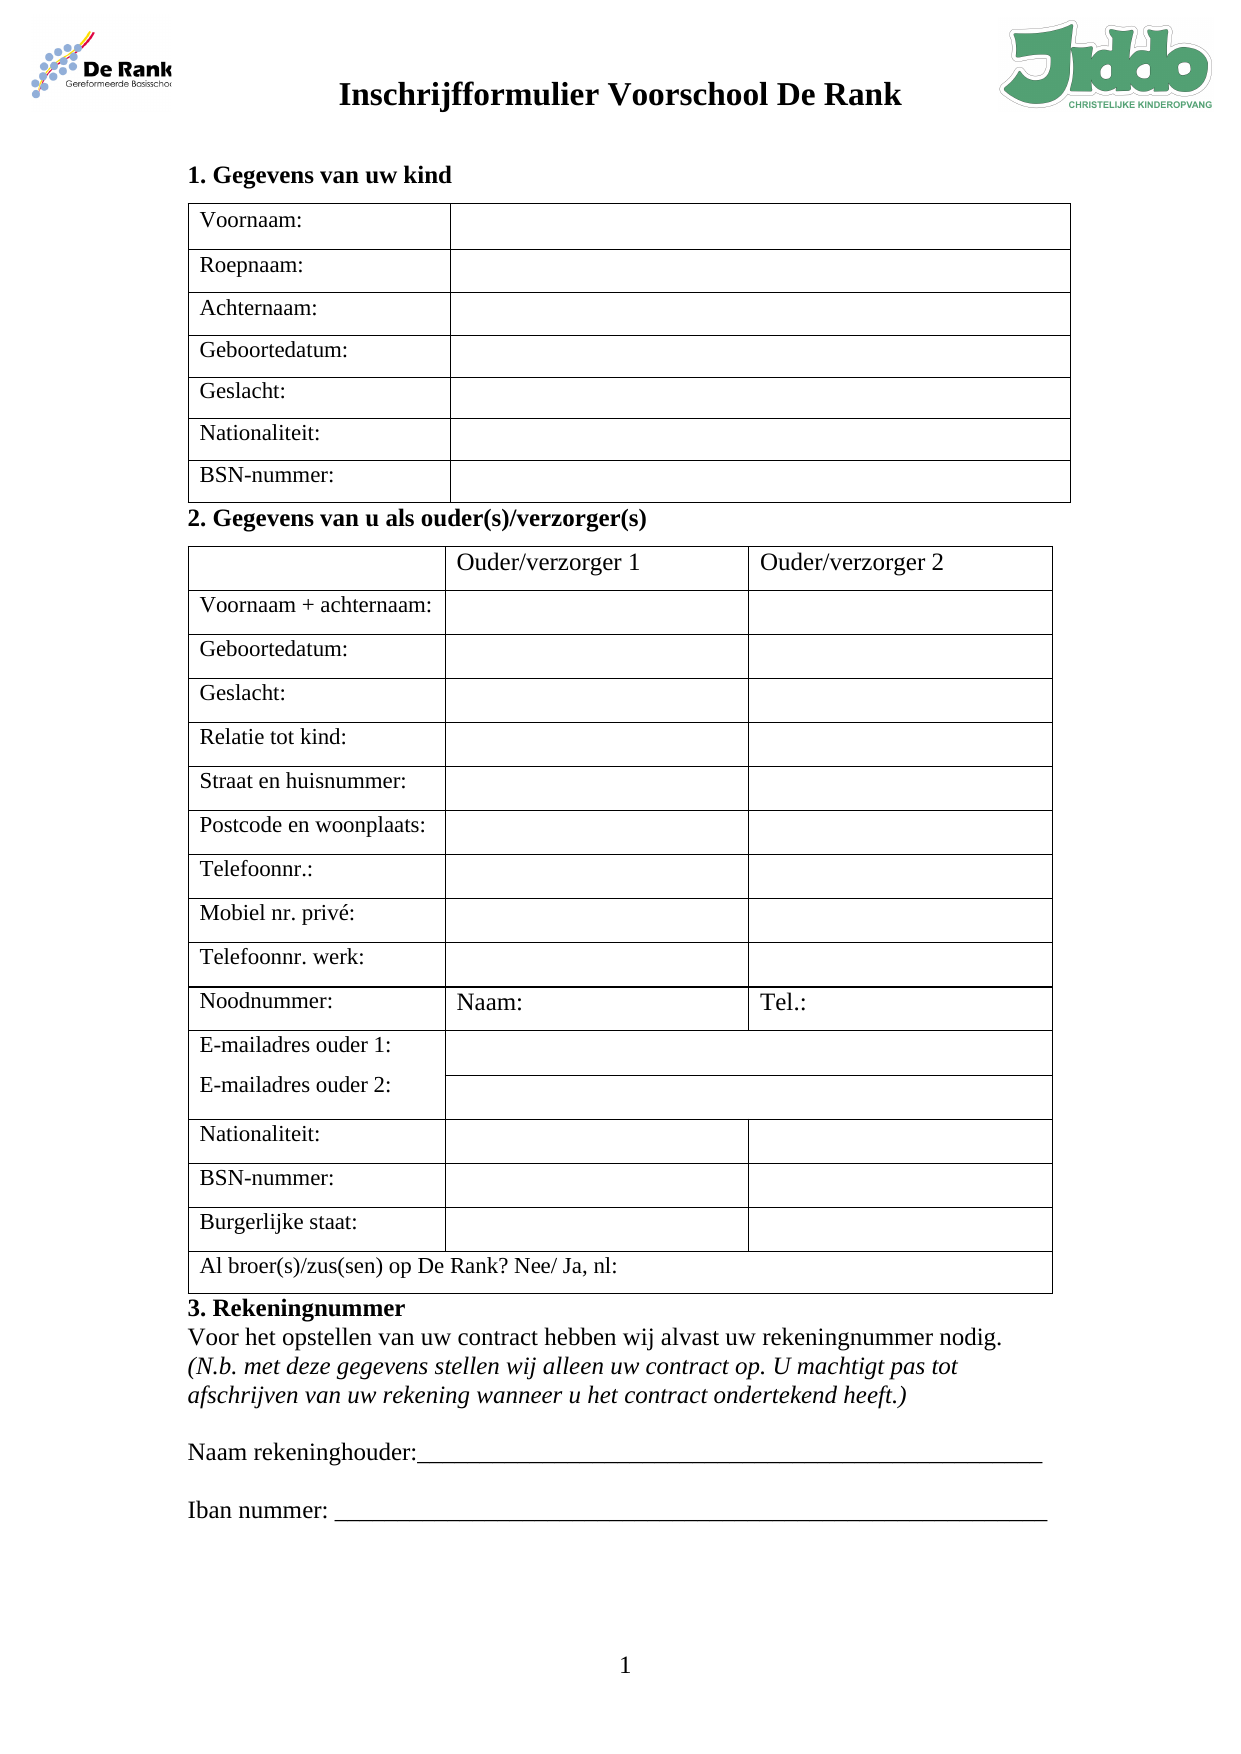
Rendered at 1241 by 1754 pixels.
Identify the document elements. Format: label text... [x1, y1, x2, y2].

table_cell [446, 1031, 1052, 1074]
table_cell [446, 1076, 1052, 1118]
table_header [451, 204, 1070, 249]
picture [31, 14, 172, 112]
table_cell [451, 378, 1070, 418]
table_cell BSN-nummer: [189, 461, 450, 502]
table_cell Straat en huisnummer: [189, 767, 445, 810]
table_cell Voornaam + achternaam: [189, 591, 445, 634]
text 3. Rekeningnummer [187, 1294, 1053, 1322]
table_cell Noodnummer: [189, 988, 445, 1030]
table_cell Relatie tot kind: [189, 723, 445, 766]
table_cell [446, 855, 748, 898]
table_cell [451, 250, 1070, 292]
table_header [189, 547, 445, 590]
table_cell Achternaam: [189, 293, 450, 335]
table_cell [446, 943, 748, 986]
table_cell [446, 767, 748, 810]
table_cell BSN-nummer: [189, 1164, 445, 1207]
table_cell [451, 293, 1070, 335]
text 1. Gegevens van uw kind [187, 160, 1053, 189]
table_cell [749, 1208, 1052, 1251]
table_cell [446, 635, 748, 678]
table_cell Telefoonnr. werk: [189, 943, 445, 986]
table_cell [446, 679, 748, 722]
table_cell [446, 1164, 748, 1207]
table_cell E-mailadres ouder 1: E-mailadres ouder 2: [189, 1031, 445, 1118]
table_cell [749, 723, 1052, 766]
table_cell [446, 1120, 748, 1163]
text (N.b. met deze gegevens stellen wij alleen uw contract op. U machtigt pas tot afschrijven van uw rekening wanneer u het contract ondertekend heeft.) [187, 1351, 1053, 1408]
text 2. Gegevens van u als ouder(s)/verzorger(s) [187, 503, 1053, 531]
table_cell Roepnaam: [189, 250, 450, 292]
table_cell [749, 591, 1052, 634]
table_cell [446, 811, 748, 854]
table_cell [446, 899, 748, 942]
table_cell Nationaliteit: [189, 419, 450, 460]
table_cell [749, 635, 1052, 678]
table_cell [749, 679, 1052, 722]
table_cell Nationaliteit: [189, 1120, 445, 1163]
table_cell [749, 943, 1052, 986]
table_cell Al broer(s)/zus(sen) op De Rank? Nee/ Ja, nl: [189, 1252, 1052, 1292]
table_cell [749, 1164, 1052, 1207]
table_cell Burgerlijke staat: [189, 1208, 445, 1251]
table_cell [749, 1120, 1052, 1163]
table_cell Telefoonnr.: [189, 855, 445, 898]
table_cell Naam: [446, 988, 748, 1030]
table_cell Geboortedatum: [189, 336, 450, 377]
table_header Voornaam: [189, 204, 450, 249]
table_cell [451, 461, 1070, 502]
table_cell [446, 1208, 748, 1251]
table_cell Tel.: [749, 988, 1052, 1030]
table_cell [749, 767, 1052, 810]
table_cell Postcode en woonplaats: [189, 811, 445, 854]
table_cell Geboortedatum: [189, 635, 445, 678]
picture [997, 17, 1214, 112]
table_cell Geslacht: [189, 679, 445, 722]
table_cell [451, 419, 1070, 460]
table_cell [749, 855, 1052, 898]
text Voor het opstellen van uw contract hebben wij alvast uw rekeningnummer nodig. [187, 1322, 1053, 1351]
table_cell Geslacht: [189, 378, 450, 418]
table_cell [446, 591, 748, 634]
table_cell [451, 336, 1070, 377]
table_cell [749, 899, 1052, 942]
table_cell [446, 723, 748, 766]
table_header Ouder/verzorger 2 [749, 547, 1052, 590]
table_cell Mobiel nr. privé: [189, 899, 445, 942]
table_cell [749, 811, 1052, 854]
table_header Ouder/verzorger 1 [446, 547, 748, 590]
